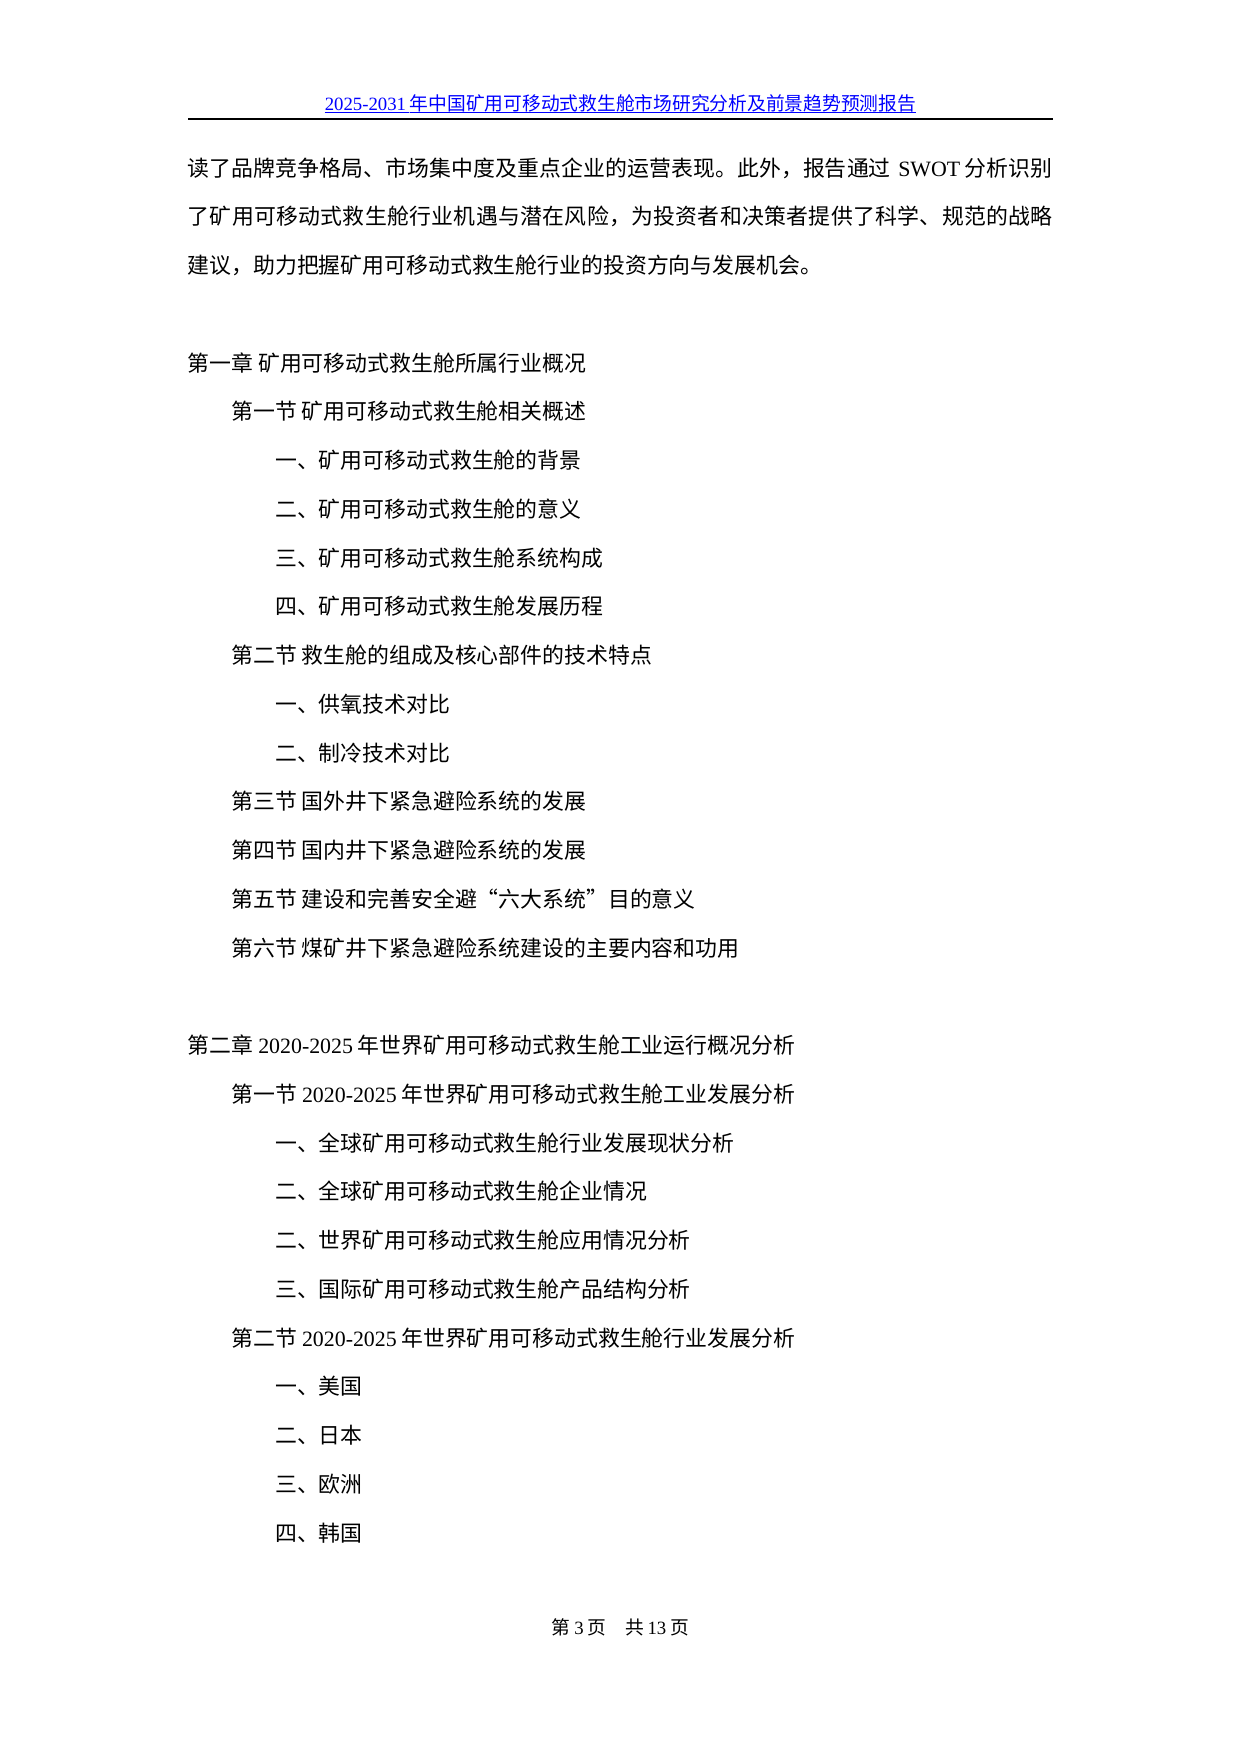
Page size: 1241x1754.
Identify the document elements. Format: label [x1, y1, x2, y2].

text [187, 150, 1053, 1548]
